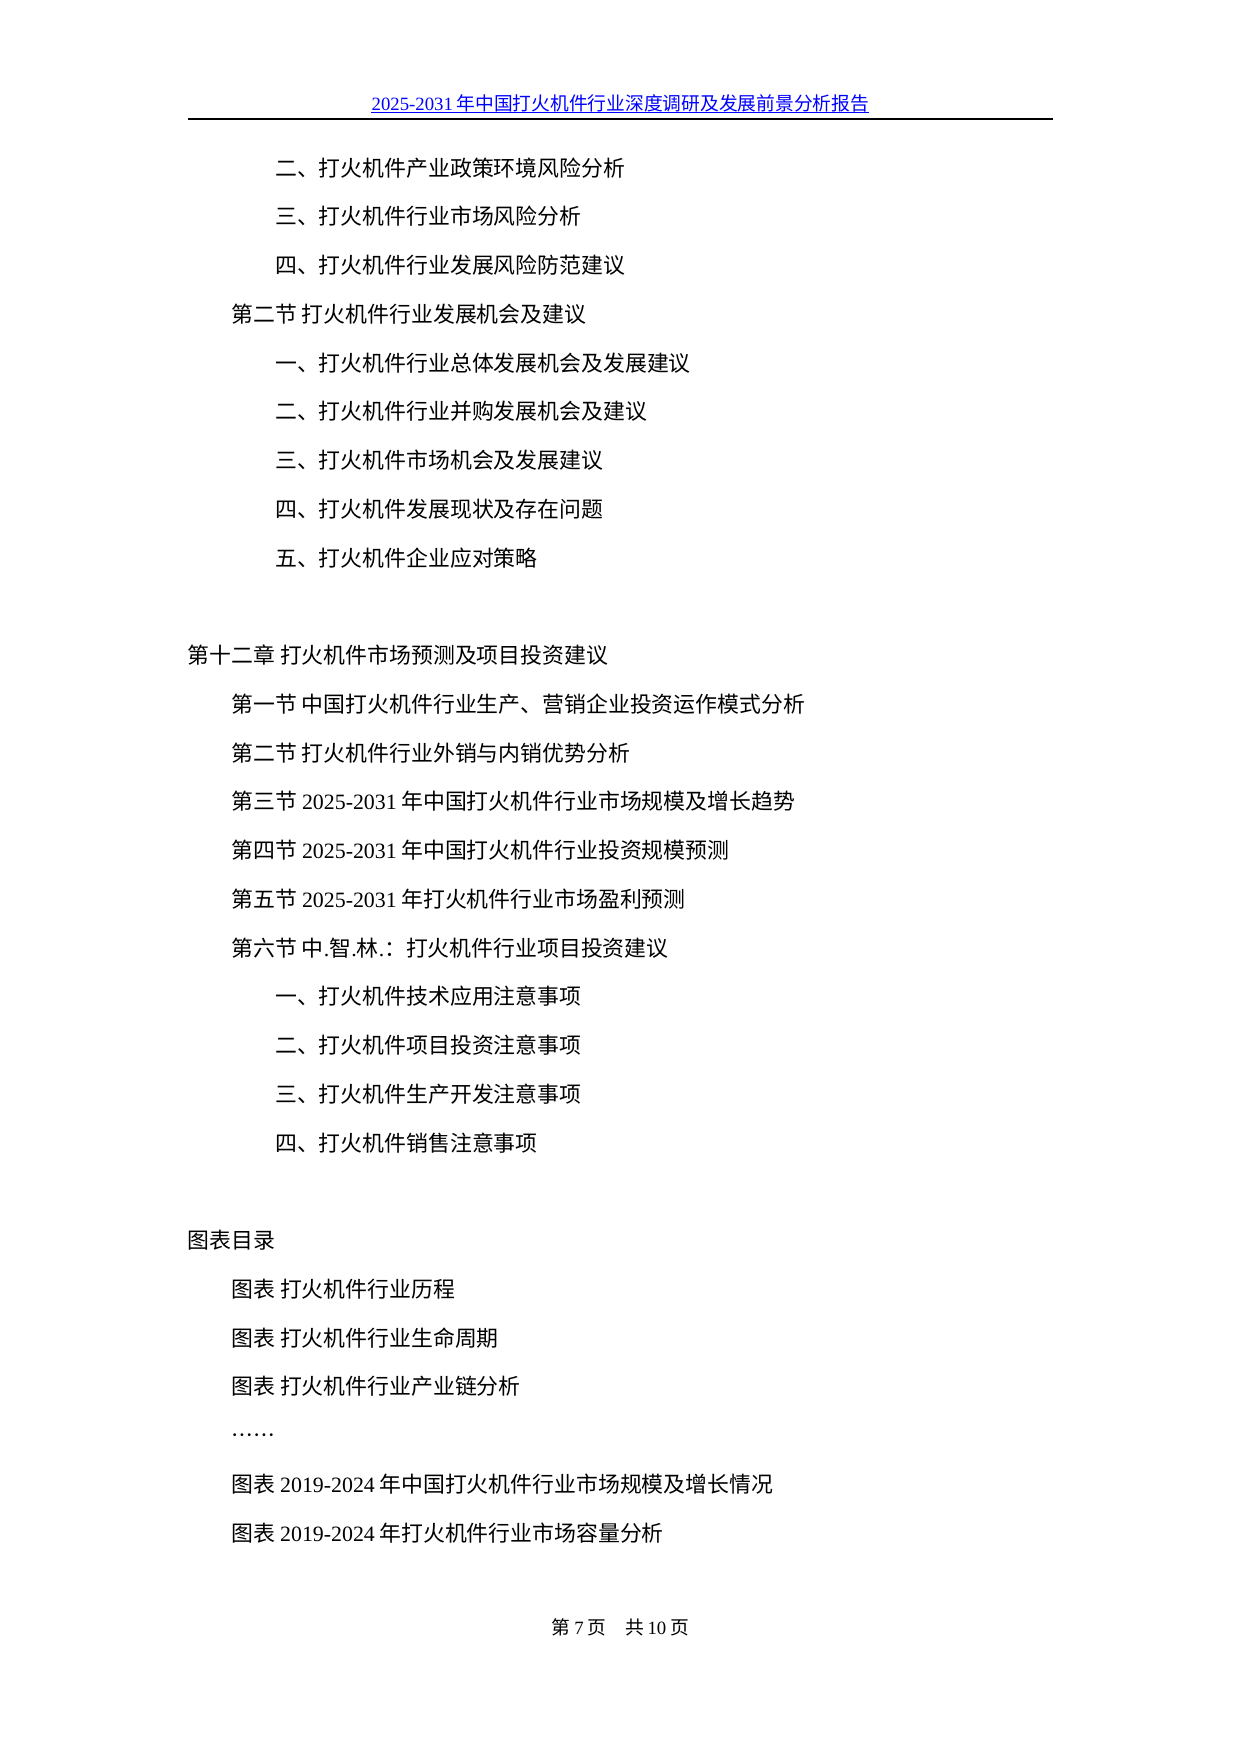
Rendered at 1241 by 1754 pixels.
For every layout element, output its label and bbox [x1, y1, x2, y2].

text [187, 150, 1053, 1548]
